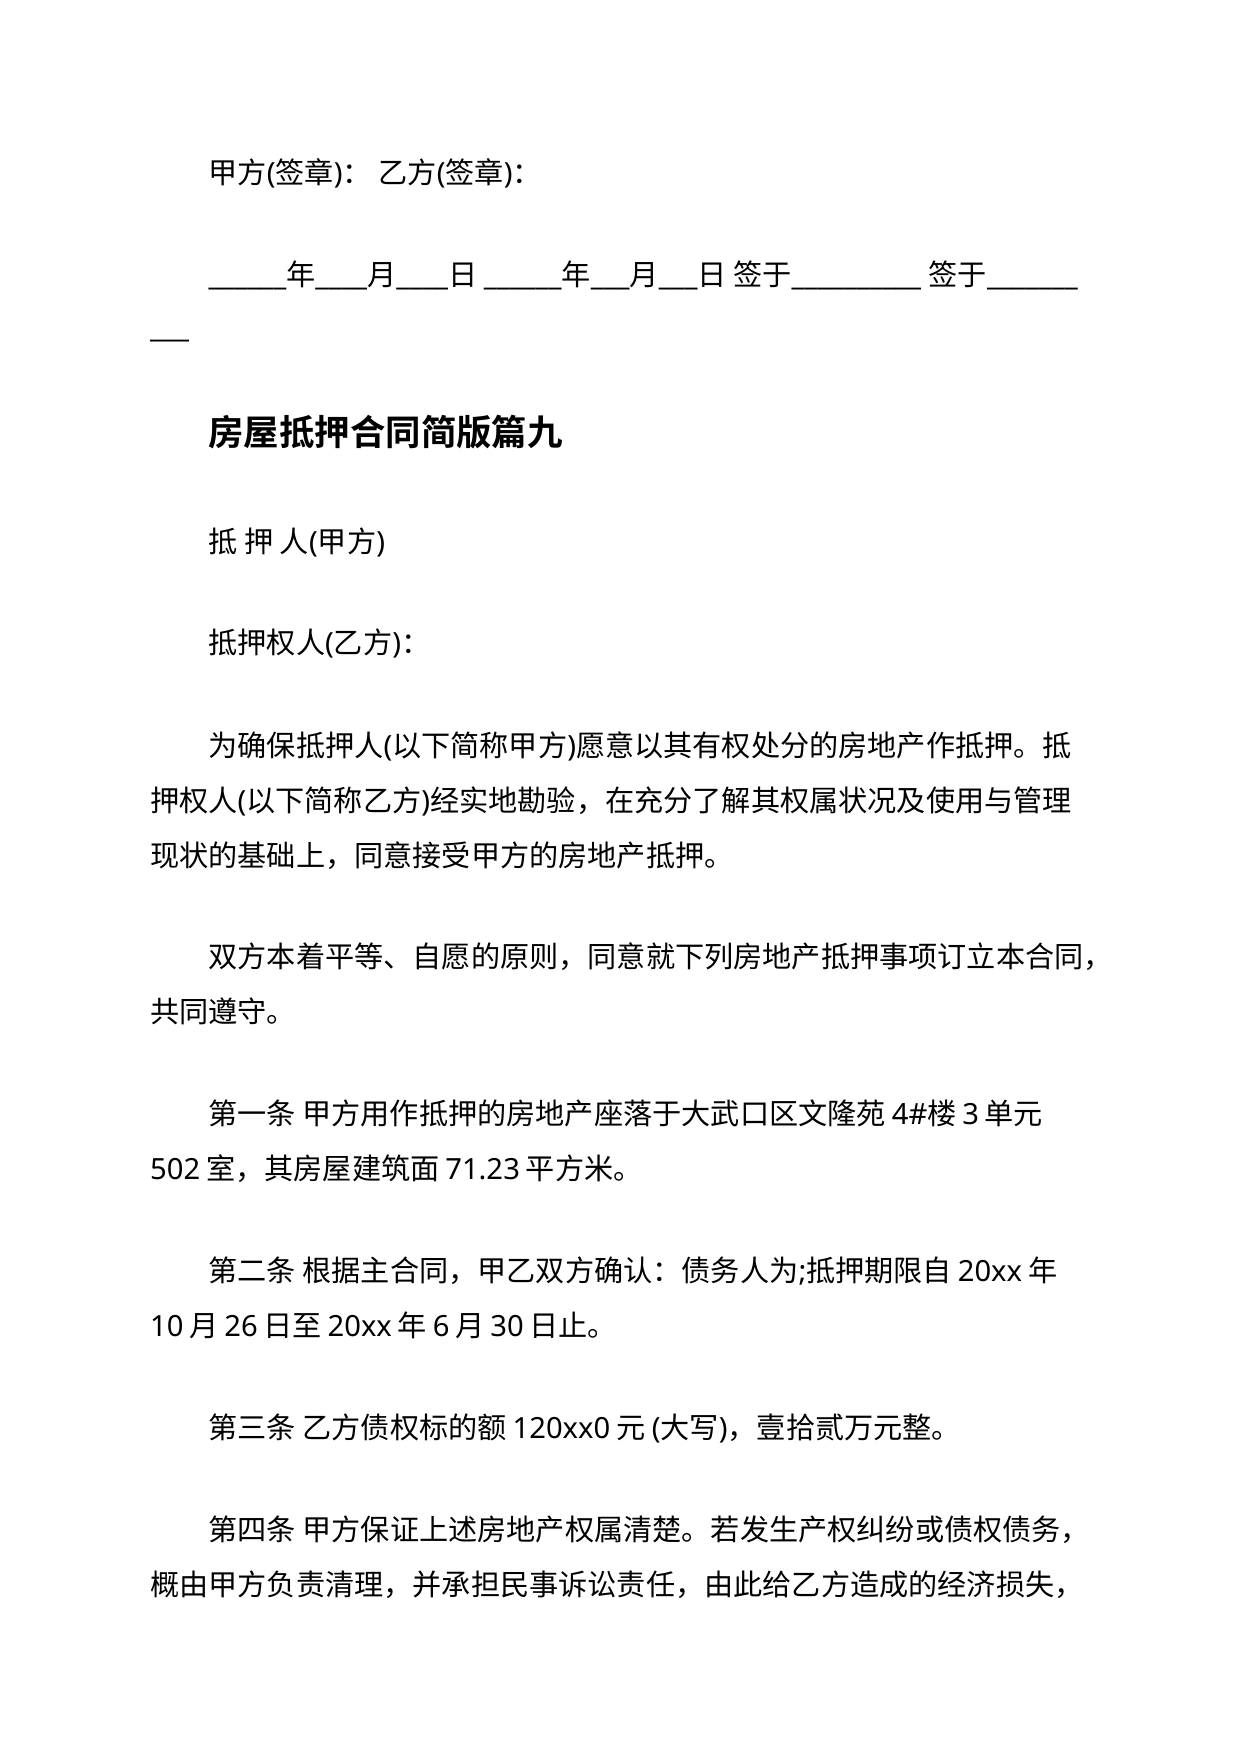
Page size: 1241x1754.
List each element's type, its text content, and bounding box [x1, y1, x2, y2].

text 第二条 根据主合同，甲乙双方确认：债务人为;抵押期限自20xx年10月26日至20xx年6月30日止。 [150, 1247, 1090, 1345]
text 抵押权人(乙方)： [150, 620, 1090, 662]
text 为确保抵押人(以下简称甲方)愿意以其有权处分的房地产作抵押。抵押权人(以下简称乙方)经实地勘验，在充分了解其权属状况及使用与管理现状的基础上，同意接受甲方的房地产抵押。 [150, 722, 1090, 874]
text 第三条 乙方债权标的额120xx0元 (大写)，壹拾贰万元整。 [150, 1404, 1090, 1447]
text 房屋抵押合同简版篇九 [150, 405, 1090, 456]
text 第一条 甲方用作抵押的房地产座落于大武口区文隆苑4#楼3单元502室，其房屋建筑面71.23平方米。 [150, 1091, 1090, 1188]
text 双方本着平等、自愿的原则，同意就下列房地产抵押事项订立本合同，共同遵守。 [150, 934, 1090, 1031]
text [150, 1506, 1090, 1604]
text ______年____月____日 ______年___月___日 签于__________ 签于__________ [150, 252, 1090, 346]
text 抵 押 人(甲方) [150, 518, 1090, 561]
text 甲方(签章)： 乙方(签章)： [150, 150, 1090, 192]
